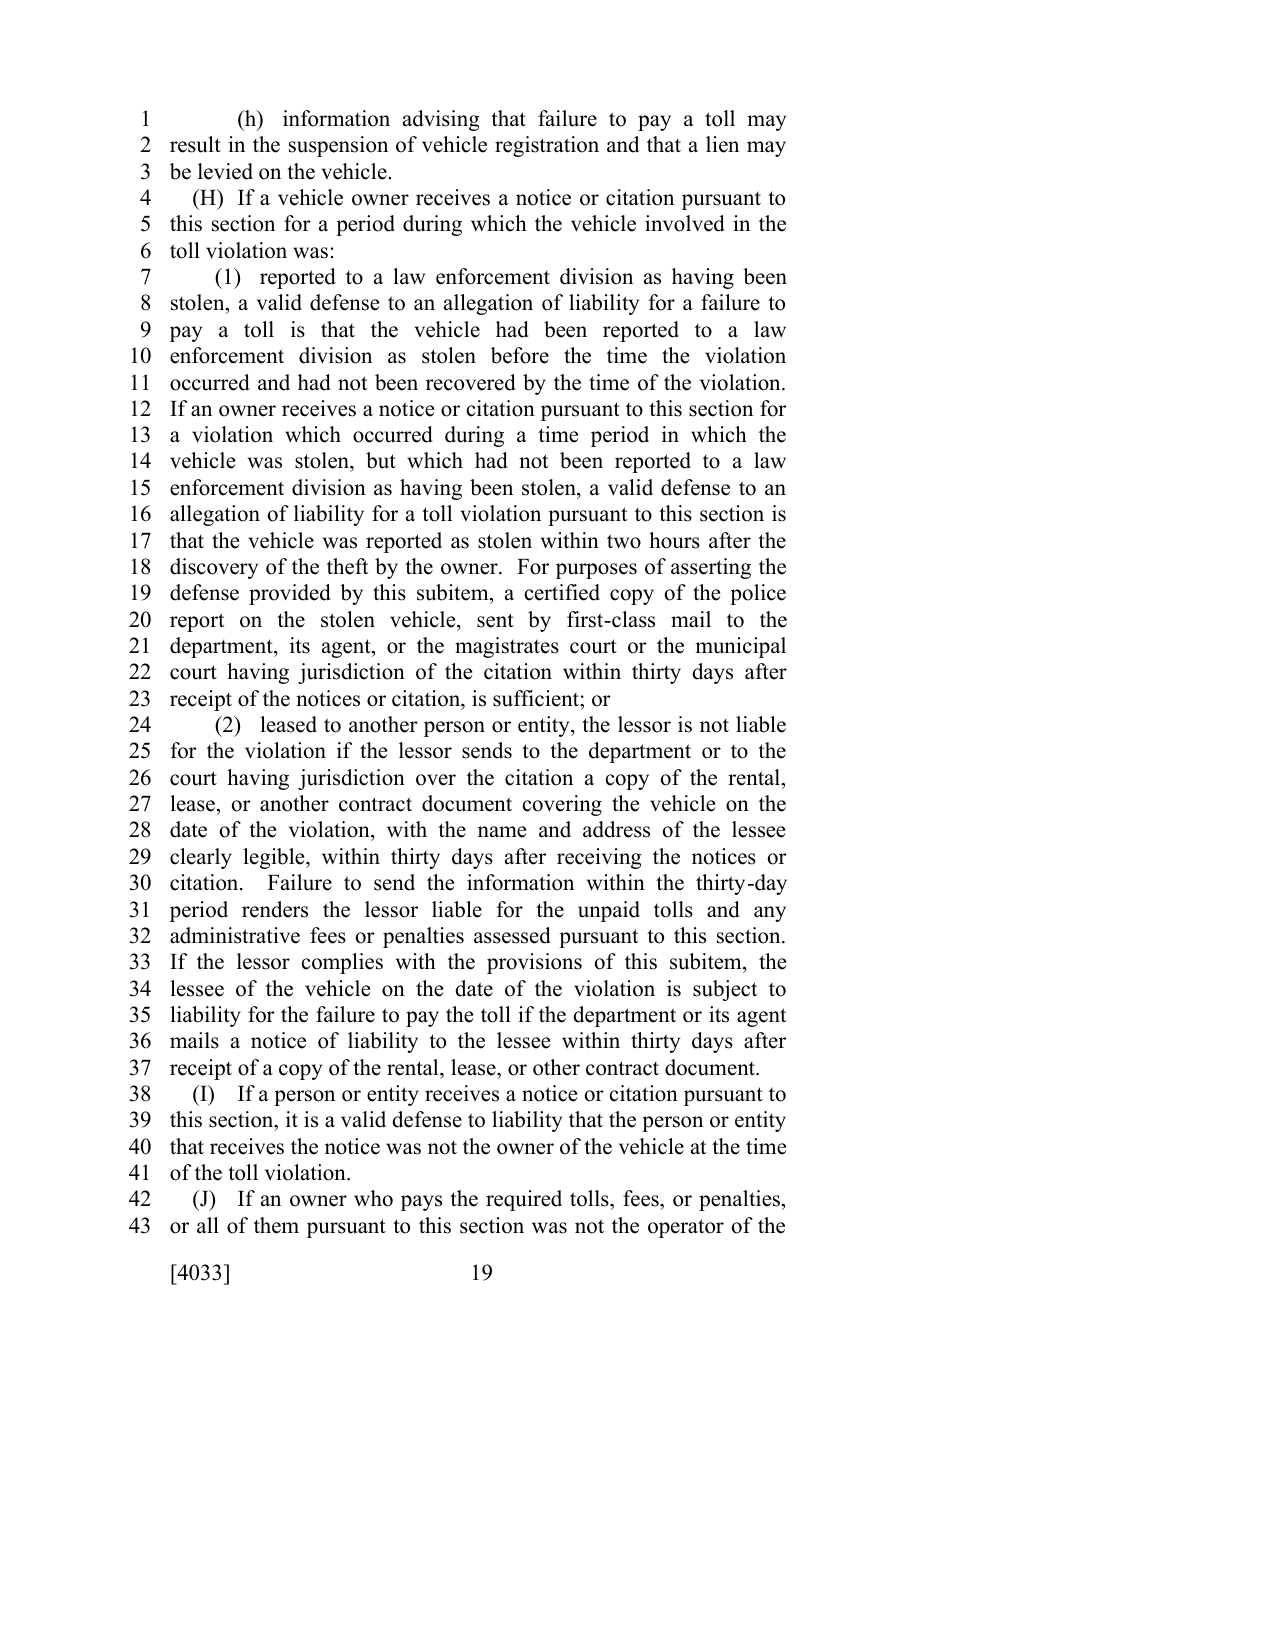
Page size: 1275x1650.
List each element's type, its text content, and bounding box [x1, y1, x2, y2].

text (1) reported to a law enforcement division as having been stolen, a valid defense to an allegation of liability for a failure to pay a toll is that the vehicle had been reported to a law enforcement division as stolen before the time the violation occurred and had not been recovered by the time of the violation. If an owner receives a notice or citation pursuant to this section for a violation which occurred during a time period in which the vehicle was stolen, but which had not been reported to a law enforcement division as having been stolen, a valid defense to an allegation of liability for a toll violation pursuant to this section is that the vehicle was reported as stolen within two hours after the discovery of the theft by the owner. For purposes of asserting the defense provided by this subitem, a certified copy of the police report on the stolen vehicle, sent by first-class mail to the department, its agent, or the magistrates court or the municipal court having jurisdiction of the citation within thirty days after receipt of the notices or citation, is sufficient; or [169, 263, 787, 711]
text (I) If a person or entity receives a notice or citation pursuant to this section, it is a valid defense to liability that the person or entity that receives the notice was not the owner of the vehicle at the time of the toll violation. [169, 1080, 787, 1186]
text (2) leased to another person or entity, the lessor is not liable for the violation if the lessor sends to the department or to the court having jurisdiction over the citation a copy of the rental, lease, or another contract document covering the vehicle on the date of the violation, with the name and address of the lessee clearly legible, within thirty days after receiving the notices or citation. Failure to send the information within the thirty-day period renders the lessor liable for the unpaid tolls and any administrative fees or penalties assessed pursuant to this section. If the lessor complies with the provisions of this subitem, the lessee of the vehicle on the date of the violation is subject to liability for the failure to pay the toll if the department or its agent mails a notice of liability to the lessee within thirty days after receipt of a copy of the rental, lease, or other contract document. [169, 711, 787, 1080]
text (H) If a vehicle owner receives a notice or citation pursuant to this section for a period during which the vehicle involved in the toll violation was: [169, 184, 787, 263]
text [169, 1186, 787, 1238]
text (h) information advising that failure to pay a toll may result in the suspension of vehicle registration and that a lien may be levied on the vehicle. [169, 105, 787, 184]
